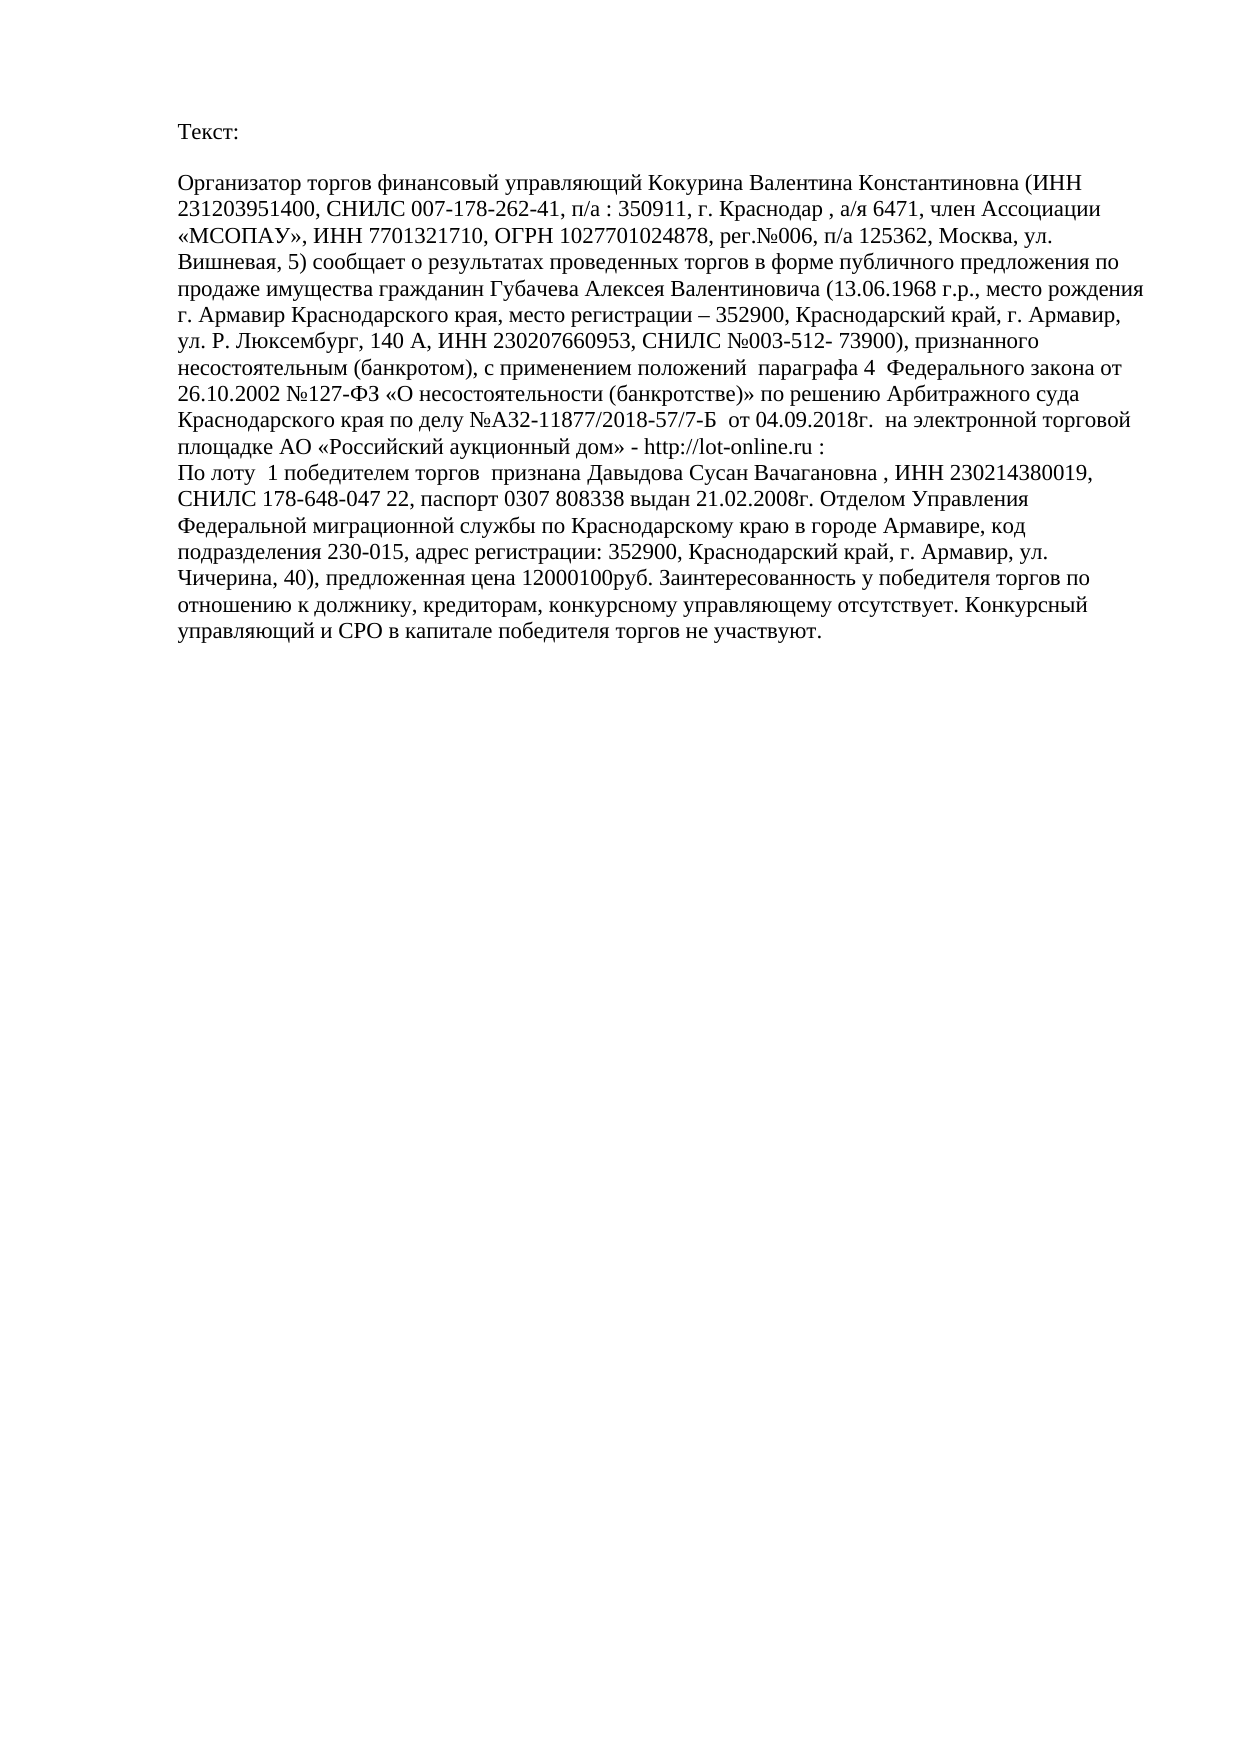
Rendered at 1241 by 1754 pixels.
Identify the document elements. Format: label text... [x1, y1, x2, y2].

text Текст: [177, 118, 1152, 144]
text По лоту 1 победителем торгов признана Давыдова Сусан Вачагановна , ИНН 230214380019, СНИЛС 178-648-047 22, паспорт 0307 808338 выдан 21.02.2008г. Отделом Управления Федеральной миграционной службы по Краснодарскому краю в городе Армавире, код подразделения 230-015, адрес регистрации: 352900, Краснодарский край, г. Армавир, ул. Чичерина, 40), предложенная цена 12000100руб. Заинтересованность у победителя торгов по отношению к должнику, кредиторам, конкурсному управляющему отсутствует. Конкурсный управляющий и СРО в капитале победителя торгов не участвуют. [177, 459, 1152, 643]
text Организатор торгов финансовый управляющий Кокурина Валентина Константиновна (ИНН 231203951400, СНИЛС 007-178-262-41, п/а : 350911, г. Краснодар , а/я 6471, член Ассоциации «МСОПАУ», ИНН 7701321710, ОГРН 1027701024878, рег.№006, п/а 125362, Москва, ул. Вишневая, 5) сообщает о результатах проведенных торгов в форме публичного предложения по продаже имущества гражданин Губачева Алексея Валентиновича (13.06.1968 г.р., место рождения г. Армавир Краснодарского края, место регистрации – 352900, Краснодарский край, г. Армавир, ул. Р. Люксембург, 140 А, ИНН 230207660953, СНИЛС №003-512- 73900), признанного несостоятельным (банкротом), с применением положений параграфа 4 Федерального закона от 26.10.2002 №127-ФЗ «О несостоятельности (банкротстве)» по решению Арбитражного суда Краснодарского края по делу №А32-11877/2018-57/7-Б от 04.09.2018г. на электронной торговой площадке АО «Российский аукционный дом» - http://lot-online.ru : [177, 169, 1152, 459]
